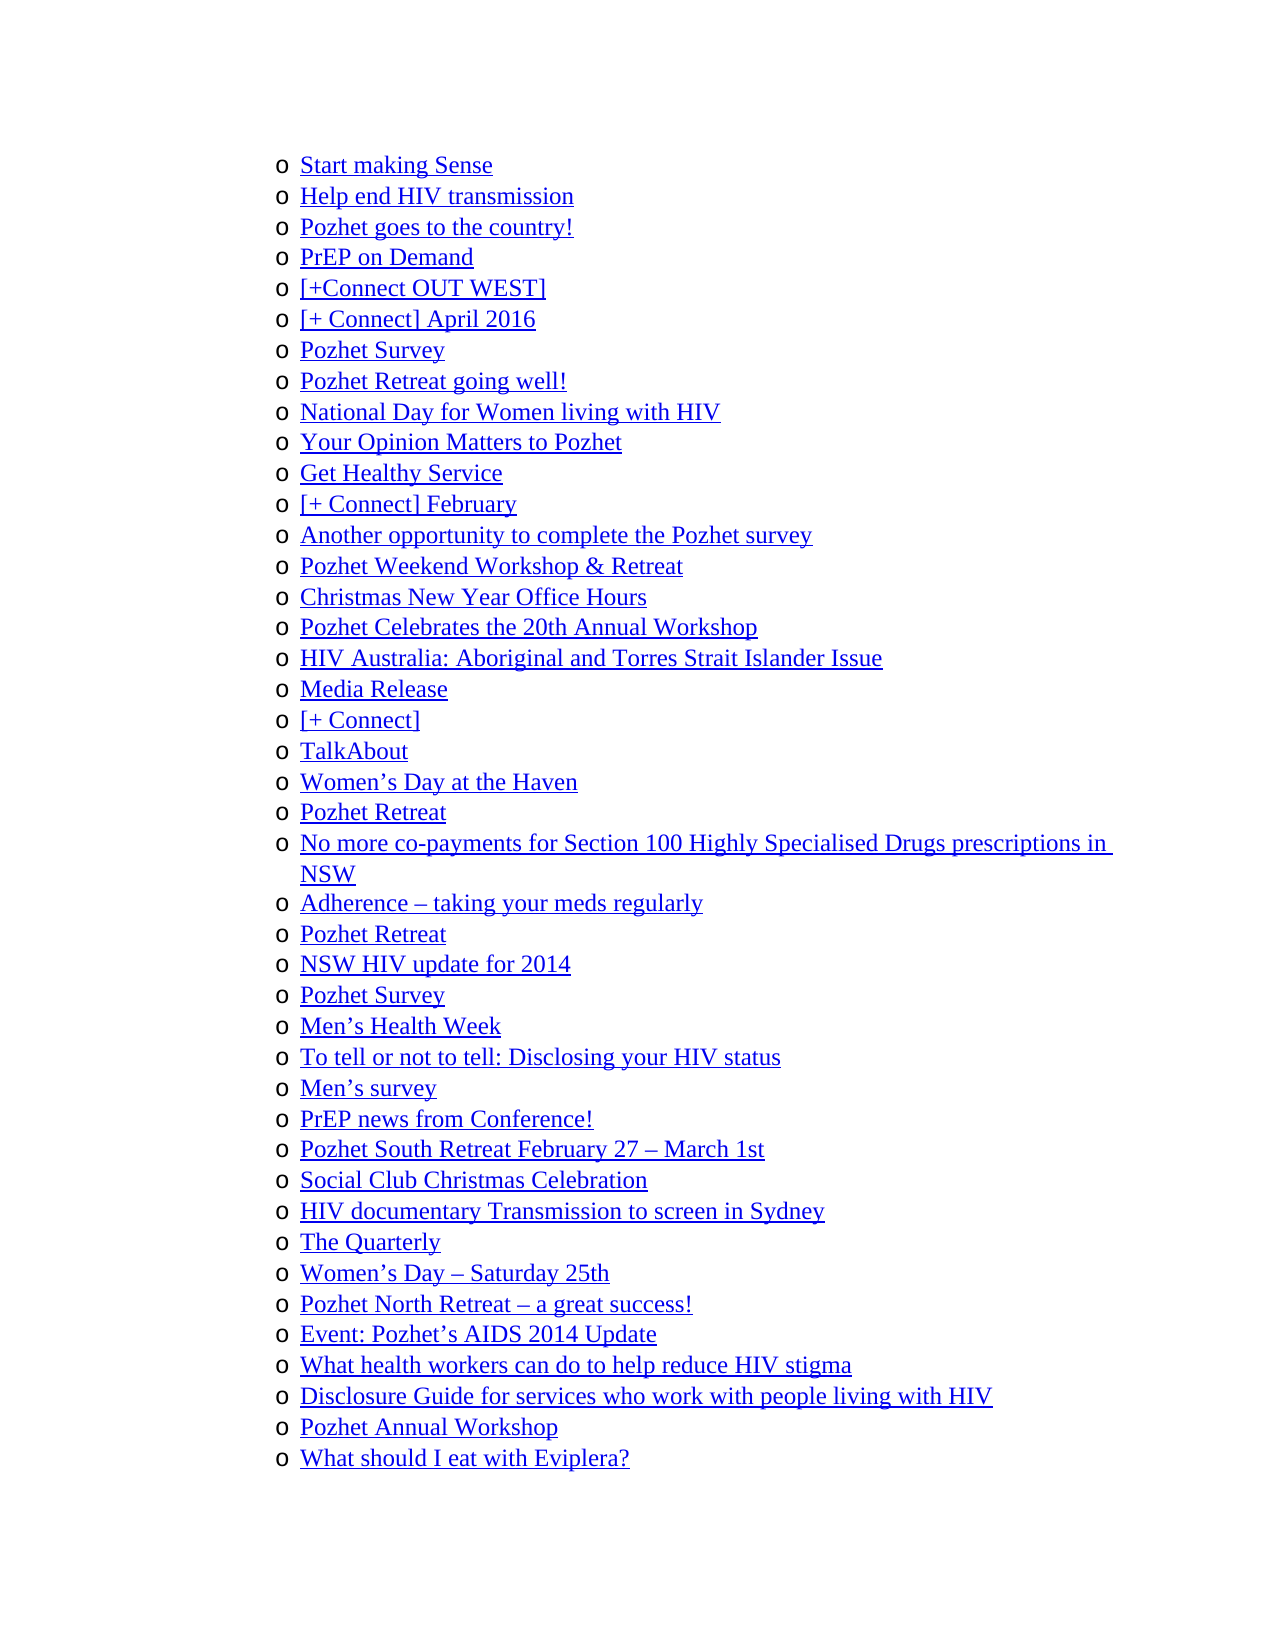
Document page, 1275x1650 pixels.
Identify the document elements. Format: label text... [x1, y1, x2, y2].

list The Quarterly [274, 1227, 1125, 1258]
list Event: Pozhet’s AIDS 2014 Update [274, 1319, 1125, 1350]
list Pozhet goes to the country! [274, 212, 1125, 242]
list What health workers can do to help reduce HIV stigma [274, 1350, 1125, 1381]
list No more co-payments for Section 100 Highly Specialised Drugs prescriptions in NSW [274, 828, 1125, 888]
list Pozhet Annual Workshop [274, 1412, 1125, 1443]
list Pozhet Retreat [274, 797, 1125, 828]
list Men’s Health Week [274, 1011, 1125, 1042]
list TalkAbout [274, 736, 1125, 767]
list Women’s Day – Saturday 25th [274, 1258, 1125, 1289]
list Get Healthy Service [274, 458, 1125, 489]
list Pozhet Survey [274, 980, 1125, 1011]
list Disclosure Guide for services who work with people living with HIV [274, 1381, 1125, 1412]
list Women’s Day at the Haven [274, 767, 1125, 797]
list Social Club Christmas Celebration [274, 1165, 1125, 1196]
list HIV Australia: Aboriginal and Torres Strait Islander Issue [274, 643, 1125, 674]
list Pozhet Celebrates the 20th Annual Workshop [274, 612, 1125, 643]
list Pozhet Survey [274, 335, 1125, 366]
list National Day for Women living with HIV [274, 397, 1125, 427]
list Start making Sense [274, 150, 1125, 181]
list PrEP news from Conference! [274, 1104, 1125, 1134]
list Another opportunity to complete the Pozhet survey [274, 520, 1125, 551]
list Men’s survey [274, 1073, 1125, 1104]
list [+ Connect] February [274, 489, 1125, 520]
list Pozhet Retreat [274, 919, 1125, 949]
list Pozhet North Retreat – a great success! [274, 1289, 1125, 1319]
list Your Opinion Matters to Pozhet [274, 427, 1125, 458]
list [+Connect OUT WEST] [274, 273, 1125, 304]
list To tell or not to tell: Disclosing your HIV status [274, 1042, 1125, 1073]
list [+ Connect] April 2016 [274, 304, 1125, 335]
list HIV documentary Transmission to screen in Sydney [274, 1196, 1125, 1227]
list PrEP on Demand [274, 242, 1125, 273]
list Pozhet Weekend Workshop & Retreat [274, 551, 1125, 582]
list NSW HIV update for 2014 [274, 949, 1125, 980]
list Pozhet Retreat going well! [274, 366, 1125, 397]
list Media Release [274, 674, 1125, 705]
list Help end HIV transmission [274, 181, 1125, 212]
list Christmas New Year Office Hours [274, 582, 1125, 612]
list [+ Connect] [274, 705, 1125, 736]
list What should I eat with Eviplera? [274, 1443, 1125, 1474]
list Pozhet South Retreat February 27 – March 1st [274, 1134, 1125, 1165]
list Adherence – taking your meds regularly [274, 888, 1125, 919]
